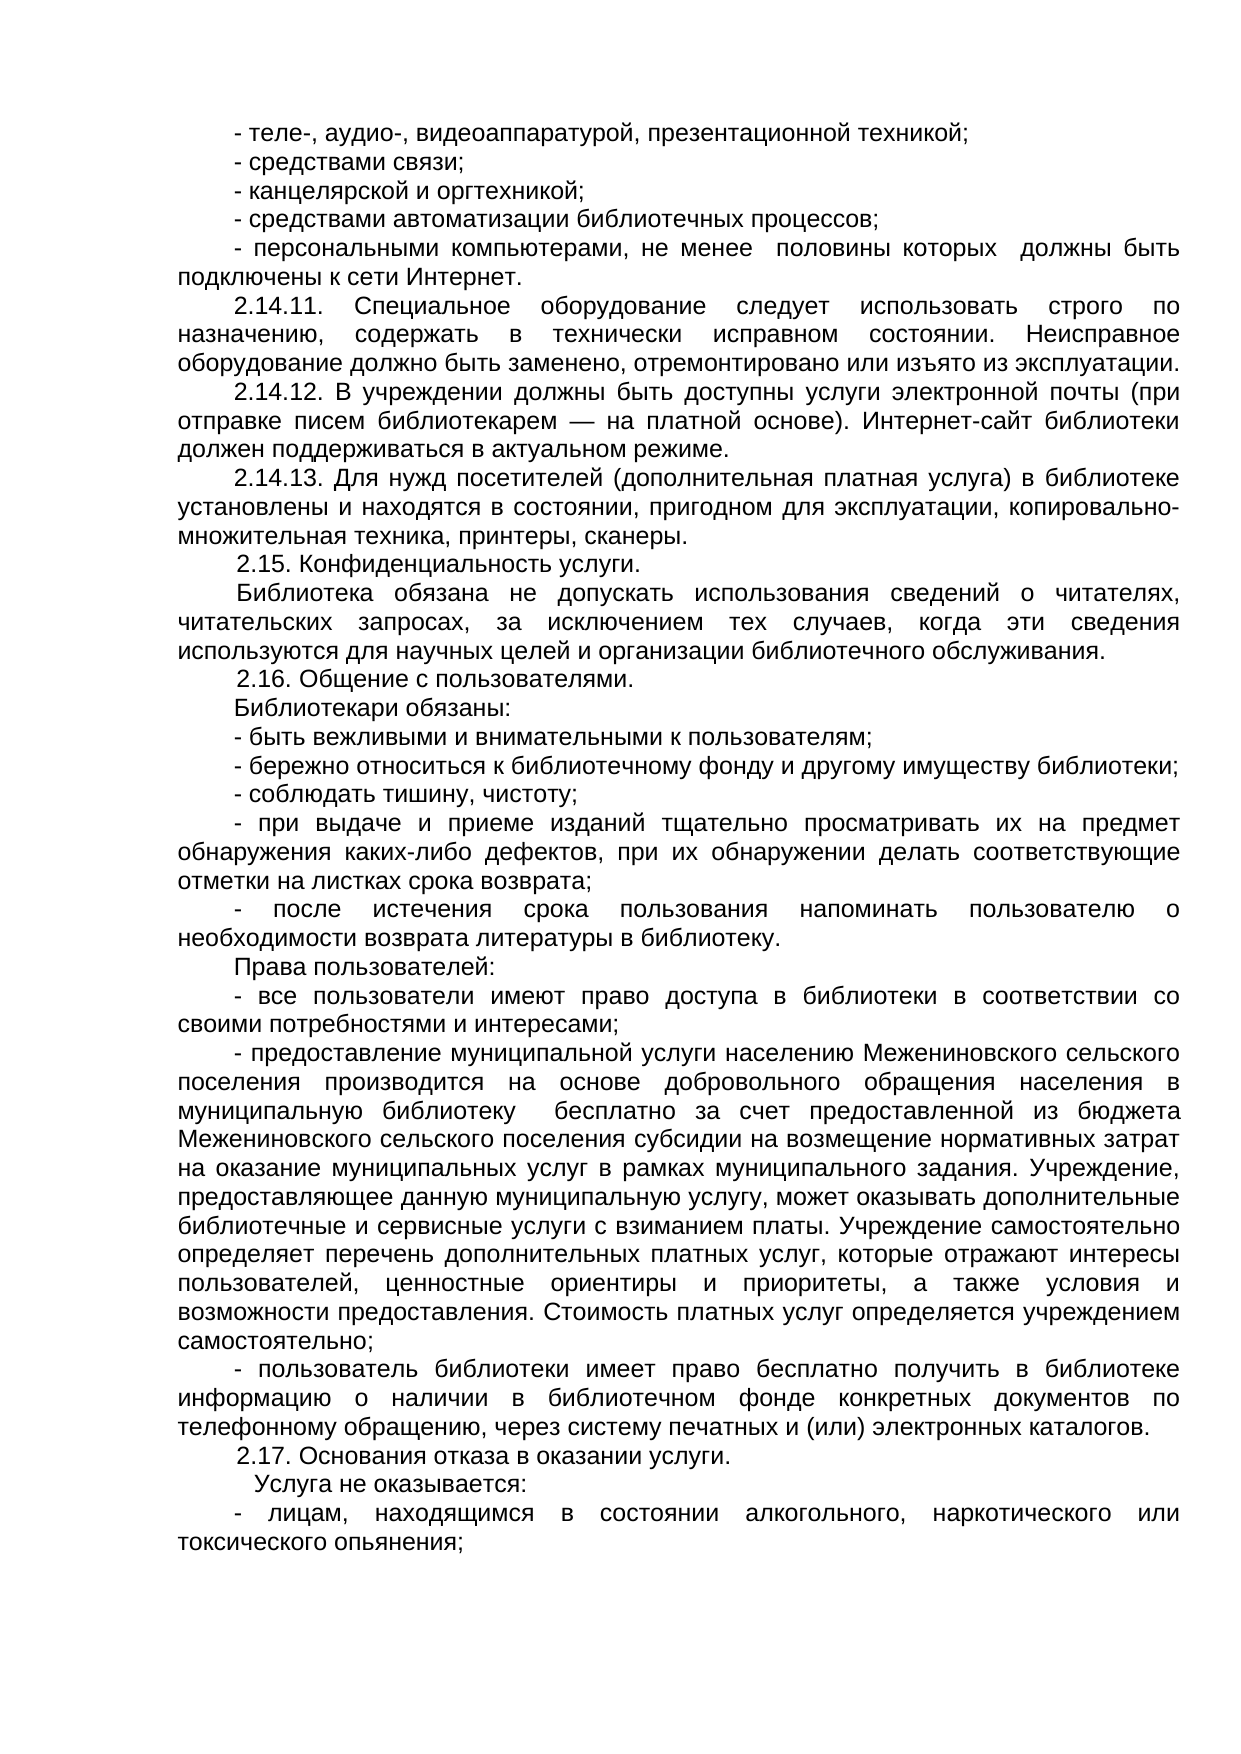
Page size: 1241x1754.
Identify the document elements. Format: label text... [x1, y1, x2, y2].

text - канцелярской и оргтехникой; [177, 176, 1181, 204]
text - пользователь библиотеки имеет право бесплатно получить в библиотеке информацию о наличии в библиотечном фонде конкретных документов по телефонному обращению, через систему печатных и (или) электронных каталогов. [177, 1354, 1181, 1441]
text - средствами автоматизации библиотечных процессов; [177, 204, 1181, 233]
text - предоставление муниципальной услуги населению Межениновского сельского поселения производится на основе добровольного обращения населения в муниципальную библиотеку бесплатно за счет предоставленной из бюджета Межениновского сельского поселения субсидии на возмещение нормативных затрат на оказание муниципальных услуг в рамках муниципального задания. Учреждение, предоставляющее данную муниципальную услугу, может оказывать дополнительные библиотечные и сервисные услуги с взиманием платы. Учреждение самостоятельно определяет перечень дополнительных платных услуг, которые отражают интересы пользователей, ценностные ориентиры и приоритеты, а также условия и возможности предоставления. Стоимость платных услуг определяется учреждением самостоятельно; [177, 1038, 1181, 1354]
text Библиотекари обязаны: [177, 693, 1181, 722]
text Права пользователей: [177, 952, 1181, 981]
text 2.15. Конфиденциальность услуги. [177, 549, 1181, 578]
text 2.16. Общение с пользователями. [177, 664, 1181, 693]
text 2.14.13. Для нужд посетителей (дополнительная платная услуга) в библиотеке установлены и находятся в состоянии, пригодном для эксплуатации, копировально-множительная техника, принтеры, сканеры. [177, 463, 1181, 549]
text - после истечения срока пользования напоминать пользователю о необходимости возврата литературы в библиотеку. [177, 894, 1181, 952]
text Услуга не оказывается: [177, 1469, 1181, 1498]
text - бережно относиться к библиотечному фонду и другому имуществу библиотеки; [177, 751, 1181, 779]
text 2.14.12. В учреждении должны быть доступны услуги электронной почты (при отправке писем библиотекарем — на платной основе). Интернет-сайт библиотеки должен поддерживаться в актуальном режиме. [177, 377, 1181, 463]
text - персональными компьютерами, не менее половины которых должны быть подключены к сети Интернет. [177, 233, 1181, 291]
text - средствами связи; [177, 147, 1181, 176]
text Библиотека обязана не допускать использования сведений о читателях, читательских запросах, за исключением тех случаев, когда эти сведения используются для научных целей и организации библиотечного обслуживания. [177, 578, 1181, 664]
text - все пользователи имеют право доступа в библиотеки в соответствии со своими потребностями и интересами; [177, 981, 1181, 1038]
text 2.17. Основания отказа в оказании услуги. [177, 1441, 1181, 1469]
text 2.14.11. Специальное оборудование следует использовать строго по назначению, содержать в технически исправном состоянии. Неисправное оборудование должно быть заменено, отремонтировано или изъято из эксплуатации. [177, 291, 1181, 377]
text - лицам, находящимся в состоянии алкогольного, наркотического или токсического опьянения; [177, 1498, 1181, 1556]
text - теле-, аудио-, видеоаппаратурой, презентационной техникой; [177, 118, 1181, 147]
text - быть вежливыми и внимательными к пользователям; [177, 722, 1181, 751]
text - при выдаче и приеме изданий тщательно просматривать их на предмет обнаружения каких-либо дефектов, при их обнаружении делать соответствующие отметки на листках срока возврата; [177, 808, 1181, 894]
text - соблюдать тишину, чистоту; [177, 779, 1181, 808]
